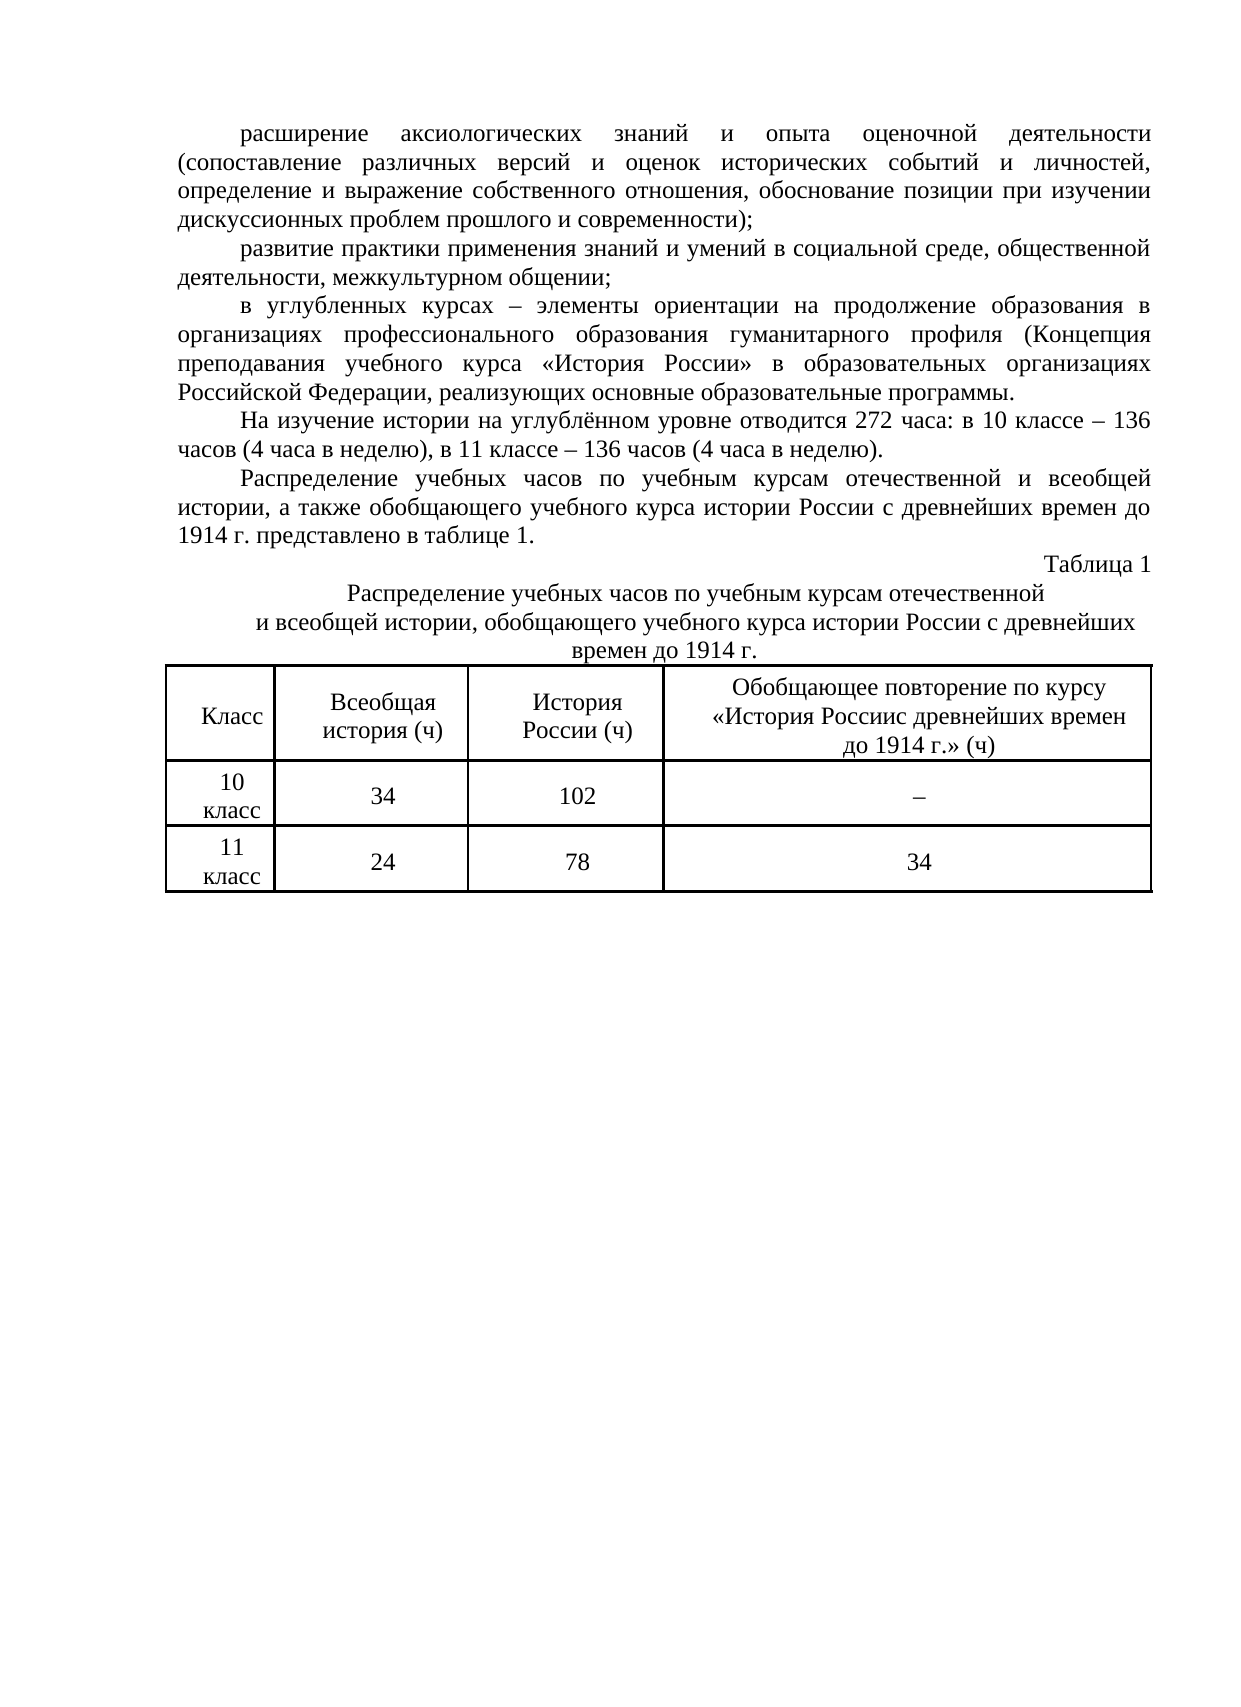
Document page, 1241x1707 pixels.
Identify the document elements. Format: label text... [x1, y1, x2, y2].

table_cell 102 [469, 762, 662, 824]
text расширение аксиологических знаний и опыта оценочной деятельности (сопоставление различных версий и оценок исторических событий и личностей, определение и выражение собственного отношения, обоснование позиции при изучении дискуссионных проблем прошлого и современности); [177, 118, 1152, 233]
table_header Всеобщая история (ч) [276, 667, 467, 759]
table_cell – [665, 762, 1150, 824]
text Таблица 1 [177, 549, 1152, 578]
text Распределение учебных часов по учебным курсам отечественной и всеобщей истории, а также обобщающего учебного курса истории России с древнейших времен до 1914 г. представлено в таблице 1. [177, 463, 1152, 549]
text в углубленных курсах – элементы ориентации на продолжение образования в организациях профессионального образования гуманитарного профиля (Концепция преподавания учебного курса «История России» в образовательных организациях Российской Федерации, реализующих основные образовательные программы. [177, 291, 1152, 406]
table_header Обобщающее повторение по курсу «История Россиис древнейших времен до 1914 г.» (ч) [665, 667, 1150, 759]
table_cell 34 [276, 762, 467, 824]
text развитие практики применения знаний и умений в социальной среде, общественной деятельности, межкультурном общении; [177, 233, 1152, 291]
text На изучение истории на углублённом уровне отводится 272 часа: в 10 классе – 136 часов (4 часа в неделю), в 11 классе – 136 часов (4 часа в неделю). [177, 406, 1152, 463]
table_cell 24 [276, 827, 467, 890]
text Распределение учебных часов по учебным курсам отечественной [177, 578, 1152, 607]
table_cell 34 [665, 827, 1150, 890]
table_header Класс [167, 667, 273, 759]
table_header История России (ч) [469, 667, 662, 759]
table_cell 78 [469, 827, 662, 890]
text и всеобщей истории, обобщающего учебного курса истории России с древнейших времен до 1914 г. [177, 607, 1152, 664]
table_cell 10 класс [167, 762, 273, 824]
table_cell 11 класс [167, 827, 273, 890]
